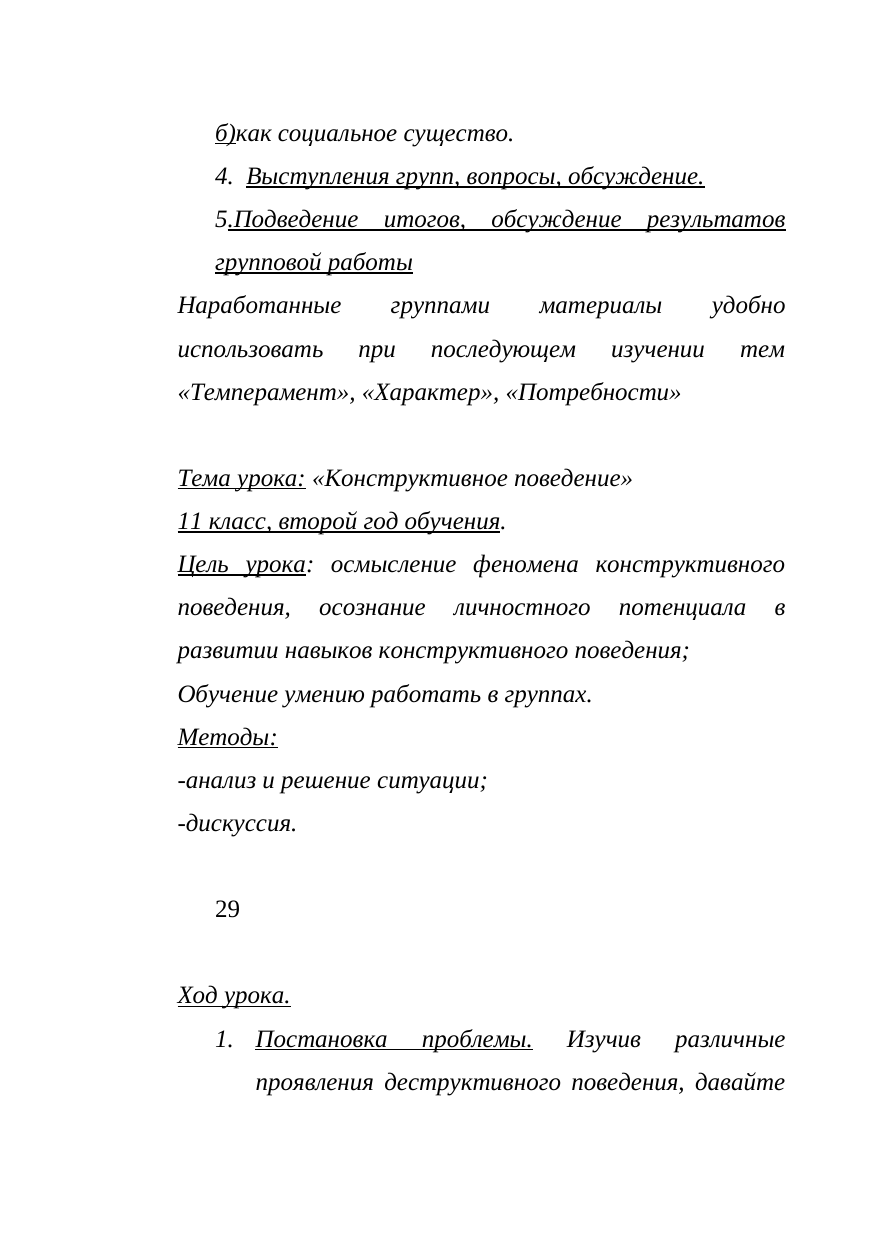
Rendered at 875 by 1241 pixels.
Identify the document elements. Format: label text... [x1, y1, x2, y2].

text Тема урока: «Конструктивное поведение» [177, 463, 785, 492]
text 4. Выступления групп, вопросы, обсуждение. [215, 161, 785, 190]
text Методы: [177, 722, 785, 751]
text Ход урока. [177, 981, 785, 1009]
text -дискуссия. [177, 808, 785, 837]
text Наработанные группами материалы удобно использовать при последующем изучении тем «Темперамент», «Характер», «Потребности» [177, 291, 785, 406]
text 29 [215, 894, 785, 923]
text 11 класс, второй год обучения. [177, 506, 785, 535]
text -анализ и решение ситуации; [177, 765, 785, 794]
text Цель урока: осмысление феномена конструктивного поведения, осознание личностного потенциала в развитии навыков конструктивного поведения; [177, 549, 785, 664]
text Обучение умению работать в группах. [177, 679, 785, 707]
text 5.Подведение итогов, обсуждение результатов групповой работы [215, 204, 785, 276]
text б)как социальное существо. [215, 118, 785, 147]
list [215, 1024, 785, 1096]
